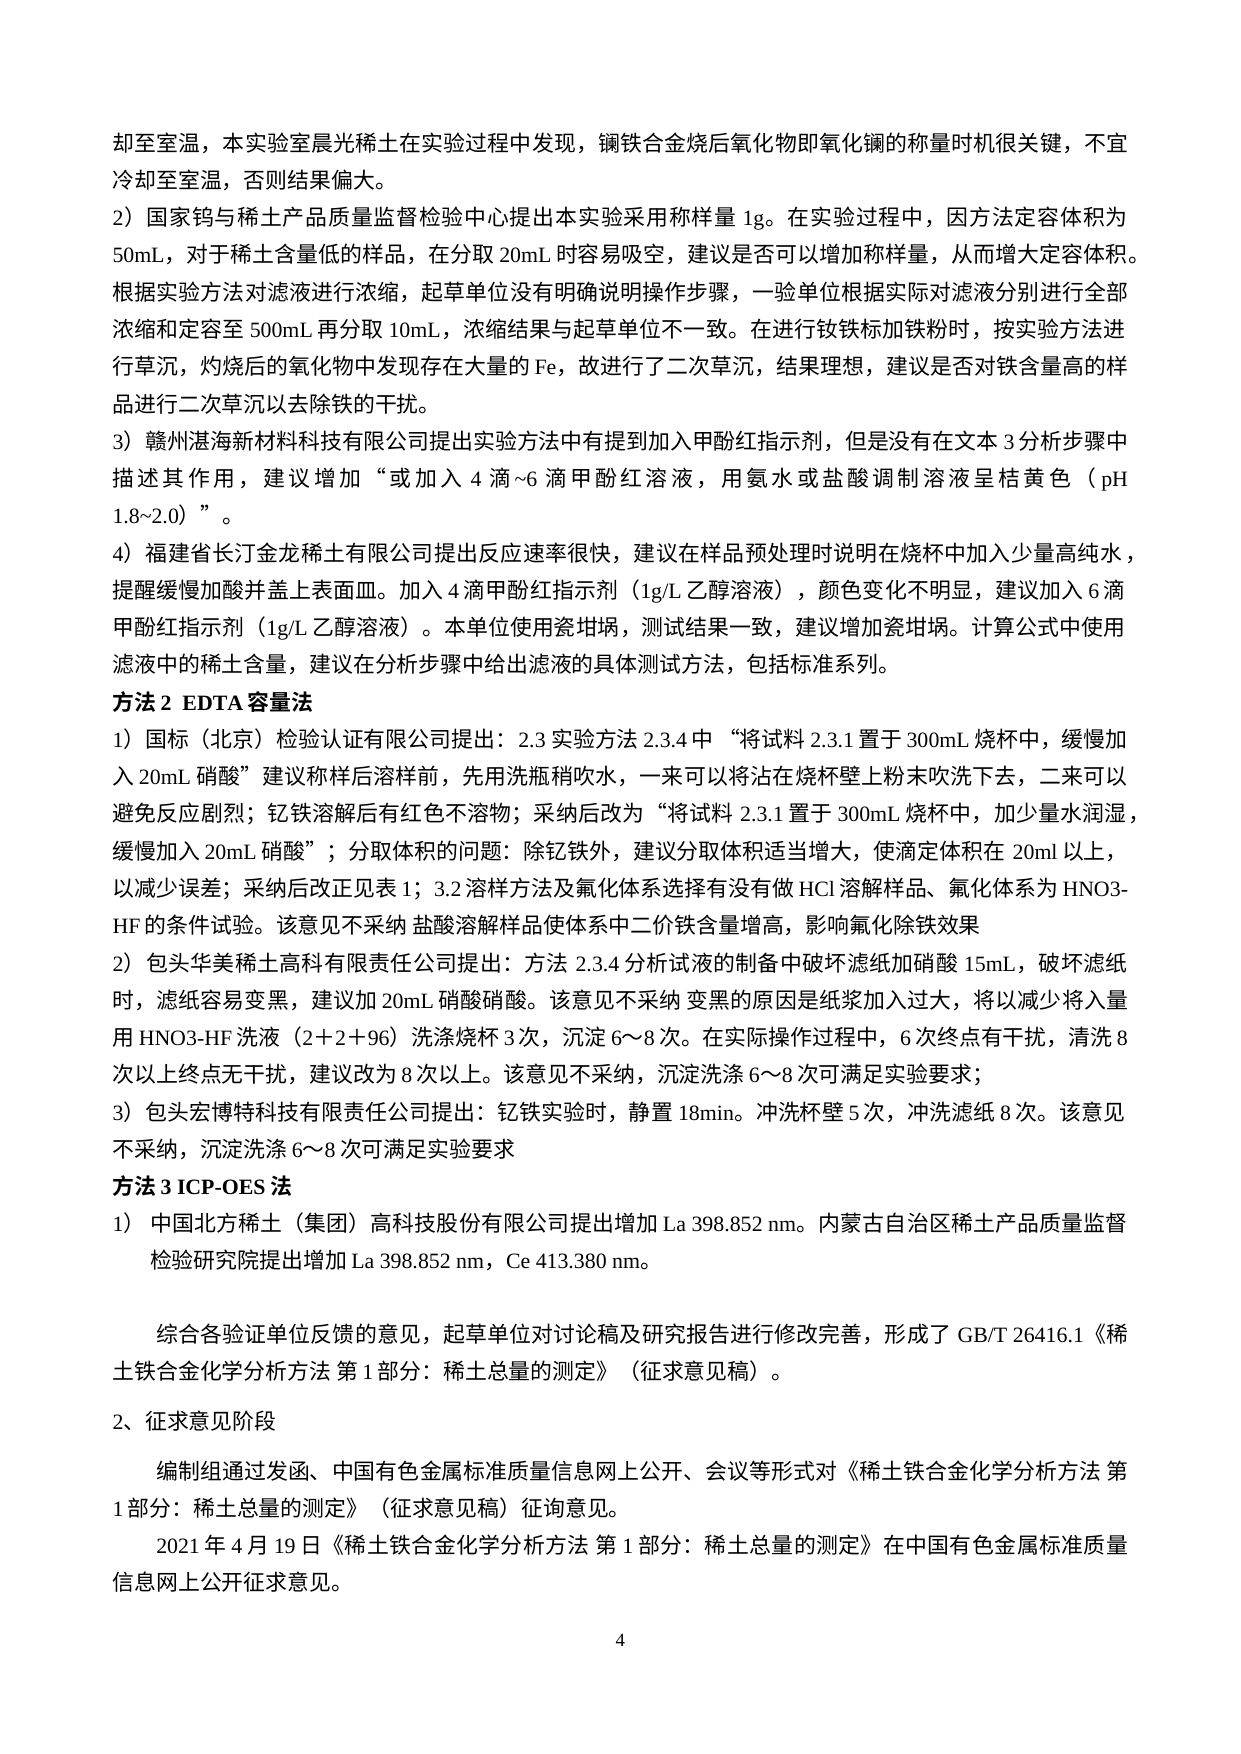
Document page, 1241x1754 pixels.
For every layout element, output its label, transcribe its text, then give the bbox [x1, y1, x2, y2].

text 方法2 EDTA容量法 [112, 684, 1128, 717]
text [112, 125, 1128, 195]
text 方法3 ICP-OES法 [112, 1169, 1128, 1201]
list 3）包头宏博特科技有限责任公司提出：钇铁实验时，静置18min。冲洗杯壁5次，冲洗滤纸8次。该意见不采纳，沉淀洗涤6～8次可满足实验要求 [112, 1094, 1126, 1164]
text 综合各验证单位反馈的意见，起草单位对讨论稿及研究报告进行修改完善，形成了GB/T 26416.1《稀土铁合金化学分析方法 第1部分：稀土总量的测定》（征求意见稿）。 [112, 1317, 1128, 1386]
text 1）国标（北京）检验认证有限公司提出：2.3 实验方法2.3.4中 “将试料2.3.1置于300mL烧杯中，缓慢加入20mL硝酸”建议称样后溶样前，先用洗瓶稍吹水，一来可以将沾在烧杯壁上粉末吹洗下去，二来可以避免反应剧烈；钇铁溶解后有红色不溶物；采纳后改为“将试料2.3.1置于300mL烧杯中，加少量水润湿，缓慢加入20mL硝酸”；分取体积的问题：除钇铁外，建议分取体积适当增大，使滴定体积在20ml以上，以减少误差；采纳后改正见表1；3.2溶样方法及氟化体系选择有没有做HCl溶解样品、氟化体系为HNO3-HF的条件试验。该意见不采纳 盐酸溶解样品使体系中二价铁含量增高，影响氟化除铁效果 [112, 721, 1128, 940]
list 中国北方稀土（集团）高科技股份有限公司提出增加La 398.852 nm。内蒙古自治区稀土产品质量监督检验研究院提出增加La 398.852 nm，Ce 413.380 nm。 [112, 1206, 1128, 1276]
text 2）包头华美稀土高科有限责任公司提出：方法2.3.4分析试液的制备中破坏滤纸加硝酸15mL，破坏滤纸时，滤纸容易变黑，建议加20mL硝酸硝酸。该意见不采纳 变黑的原因是纸浆加入过大，将以减少将入量；用HNO3-HF洗液（2＋2＋96）洗涤烧杯3次，沉淀6～8次。在实际操作过程中，6次终点有干扰，清洗8次以上终点无干扰，建议改为8次以上。该意见不采纳，沉淀洗涤6～8次可满足实验要求； [112, 945, 1128, 1089]
text 2、征求意见阶段 [112, 1403, 1128, 1436]
text 2）国家钨与稀土产品质量监督检验中心提出本实验采用称样量1g。在实验过程中，因方法定容体积为50mL，对于稀土含量低的样品，在分取20mL时容易吸空，建议是否可以增加称样量，从而增大定容体积。根据实验方法对滤液进行浓缩，起草单位没有明确说明操作步骤，一验单位根据实际对滤液分别进行全部浓缩和定容至500mL再分取10mL，浓缩结果与起草单位不一致。在进行钕铁标加铁粉时，按实验方法进行草沉，灼烧后的氧化物中发现存在大量的Fe，故进行了二次草沉，结果理想，建议是否对铁含量高的样品进行二次草沉以去除铁的干扰。 [112, 200, 1128, 419]
list 4）福建省长汀金龙稀土有限公司提出反应速率很快，建议在样品预处理时说明在烧杯中加入少量高纯水，提醒缓慢加酸并盖上表面皿。加入4滴甲酚红指示剂（1g/L乙醇溶液），颜色变化不明显，建议加入6滴甲酚红指示剂（1g/L乙醇溶液）。本单位使用瓷坩埚，测试结果一致，建议增加瓷坩埚。计算公式中使用滤液中的稀土含量，建议在分析步骤中给出滤液的具体测试方法，包括标准系列。 [112, 535, 1126, 679]
text 编制组通过发函、中国有色金属标准质量信息网上公开、会议等形式对《稀土铁合金化学分析方法 第1部分：稀土总量的测定》（征求意见稿）征询意见。 [112, 1453, 1128, 1523]
text 2021年4月19日《稀土铁合金化学分析方法 第1部分：稀土总量的测定》在中国有色金属标准质量信息网上公开征求意见。 [112, 1528, 1128, 1597]
text 3）赣州湛海新材料科技有限公司提出实验方法中有提到加入甲酚红指示剂，但是没有在文本3分析步骤中描述其作用，建议增加“或加入4滴~6滴甲酚红溶液，用氨水或盐酸调制溶液呈桔黄色（pH 1.8~2.0）”。 [112, 423, 1128, 531]
